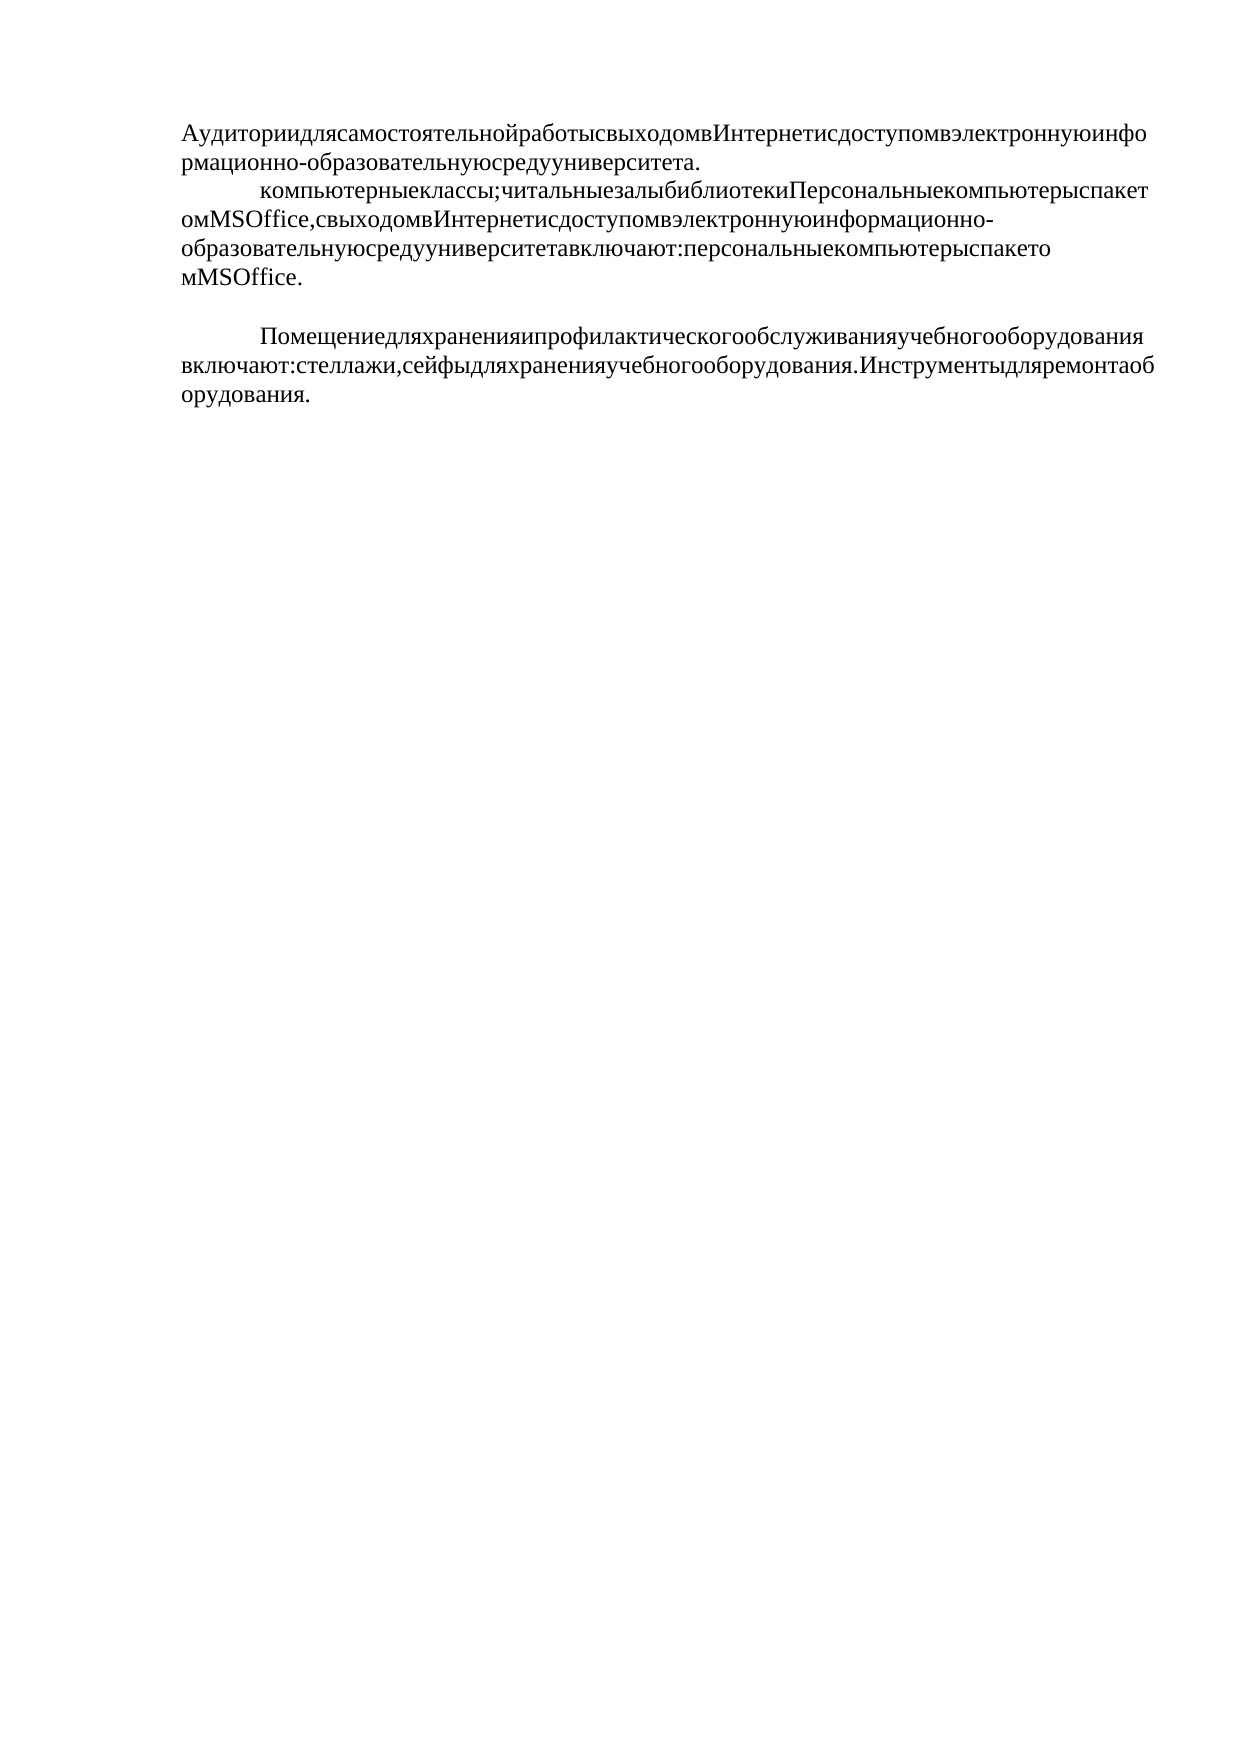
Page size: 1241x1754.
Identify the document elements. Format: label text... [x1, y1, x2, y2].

table_header АудиториидлясамостоятельнойработысвыходомвИнтернетисдоступомвэлектроннуюинформационно-образовательнуюсредууниверситета. компьютерныеклассы;читальныезалыбиблиотекиПерсональныекомпьютерыспакетомMSOffice,свыходомвИнтернетисдоступомвэлектроннуюинформационно-образовательнуюсредууниверситетавключают:персональныекомпьютерыспакетомMSOffice. Помещениедляхраненияипрофилактическогообслуживанияучебногооборудованиявключают:стеллажи,сейфыдляхраненияучебногооборудования.Инструментыдляремонтаоборудования. [177, 118, 1159, 486]
